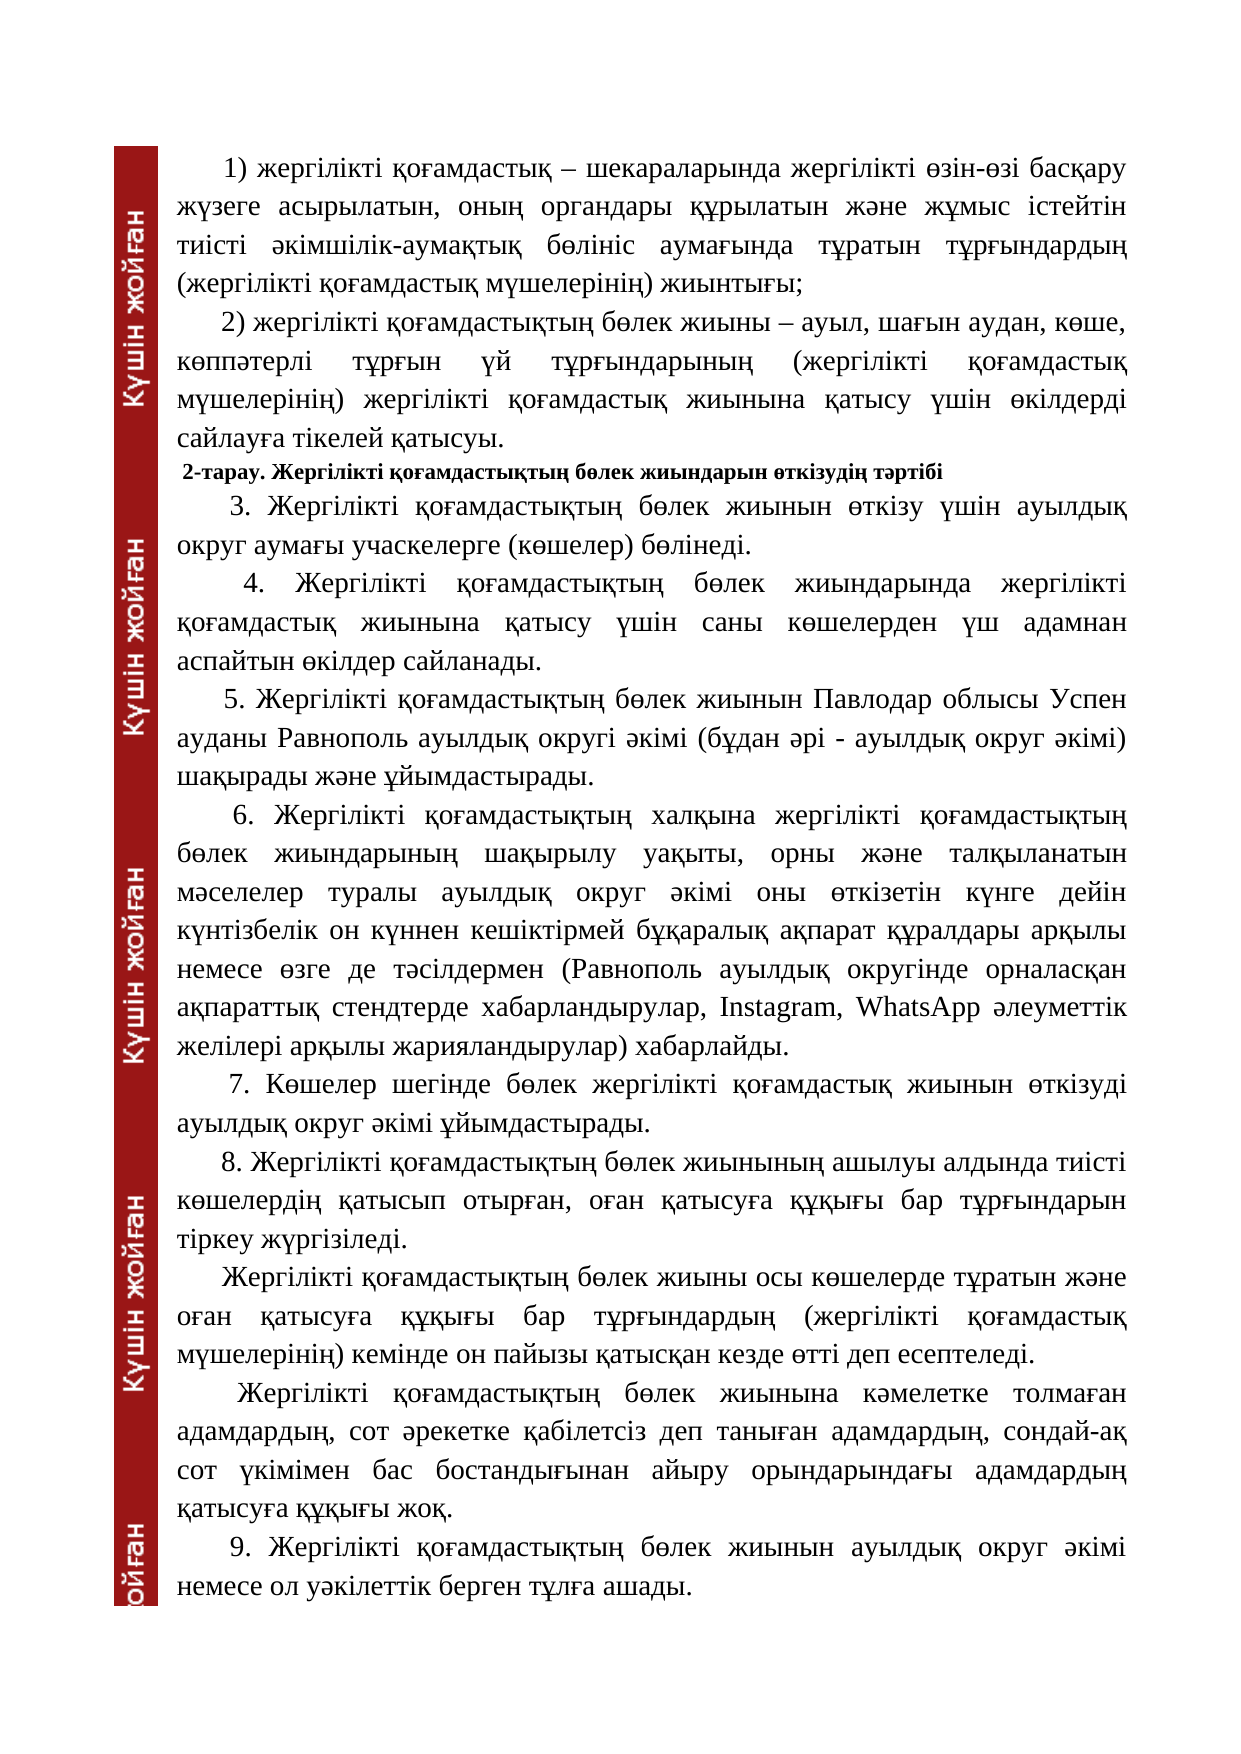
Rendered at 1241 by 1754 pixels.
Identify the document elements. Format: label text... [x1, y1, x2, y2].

text 4. Жергілікті қоғамдастықтың бөлек жиындарында жергілікті қоғамдастық жиынына қатысу үшін саны көшелерден үш адамнан аспайтын өкілдер сайланады. [112, 566, 1128, 676]
picture [114, 1524, 158, 1529]
text Жергілікті қоғамдастықтың бөлек жиынына кәмелетке толмаған адамдардың, сот әрекетке қабілетсіз деп таныған адамдардың, сондай-ақ сот үкімімен бас бостандығынан айыру орындарындағы адамдардың қатысуға құқығы жоқ. [112, 1375, 1128, 1524]
text 6. Жергілікті қоғамдастықтың халқына жергілікті қоғамдастықтың бөлек жиындарының шақырылу уақыты, орны және талқыланатын мәселелер туралы ауылдық округ әкімі оны өткізетін күнге дейін күнтізбелік он күннен кешіктірмей бұқаралық ақпарат құралдары арқылы немесе өзге де тәсілдермен (Равнополь ауылдық округінде орналасқан ақпараттық стендтерде хабарландырулар, Instagram, WhatsApp әлеуметтік желілері арқылы жарияландырулар) хабарлайды. [112, 797, 1128, 1062]
picture [114, 792, 158, 797]
text Жергілікті қоғамдастықтың бөлек жиыны осы көшелерде тұратын және оған қатысуға құқығы бар тұрғындардың (жергілікті қоғамдастық мүшелерінің) кемінде он пайызы қатысқан кезде өтті деп есептеледі. [112, 1259, 1128, 1370]
text 5. Жергілікті қоғамдастықтың бөлек жиынын Павлодар облысы Успен ауданы Равнополь ауылдық округі әкімі (бұдан әрі - ауылдық округ әкімі) шақырады және ұйымдастырады. [112, 681, 1128, 792]
picture [114, 299, 158, 304]
picture [114, 453, 158, 458]
text 1) жергілікті қоғамдастық – шекараларында жергілікті өзін-өзі басқару жүзеге асырылатын, оның органдары құрылатын және жұмыс істейтін тиісті әкімшілік-аумақтық бөлініс аумағында тұратын тұрғындардың (жергілікті қоғамдастық мүшелерінің) жиынтығы; [112, 150, 1128, 299]
text 8. Жергілікті қоғамдастықтың бөлек жиынының ашылуы алдында тиісті көшелердің қатысып отырған, оған қатысуға құқығы бар тұрғындарын тіркеу жүргізіледі. [112, 1144, 1128, 1254]
picture [114, 1601, 158, 1606]
picture [114, 561, 158, 566]
text 9. Жергілікті қоғамдастықтың бөлек жиынын ауылдық округ әкімі немесе ол уәкілеттік берген тұлға ашады. [112, 1529, 1128, 1601]
picture [114, 676, 158, 681]
picture [114, 1139, 158, 1144]
picture [114, 146, 158, 150]
picture [114, 1062, 158, 1067]
picture [114, 1254, 158, 1259]
text 3. Жергілікті қоғамдастықтың бөлек жиынын өткізу үшін ауылдық округ аумағы учаскелерге (көшелер) бөлінеді. [112, 488, 1128, 561]
picture [114, 1370, 158, 1375]
text 2-тарау. Жергілікті қоғамдастықтың бөлек жиындарын өткізудің тәртібі [112, 458, 1128, 485]
text 2) жергілікті қоғамдастықтың бөлек жиыны – ауыл, шағын аудан, көше, көппәтерлі тұрғын үй тұрғындарының (жергілікті қоғамдастық мүшелерінің) жергілікті қоғамдастық жиынына қатысу үшін өкілдерді сайлауға тікелей қатысуы. [112, 304, 1128, 453]
text 7. Көшелер шегінде бөлек жергілікті қоғамдастық жиынын өткізуді ауылдық округ әкімі ұйымдастырады. [112, 1067, 1128, 1139]
